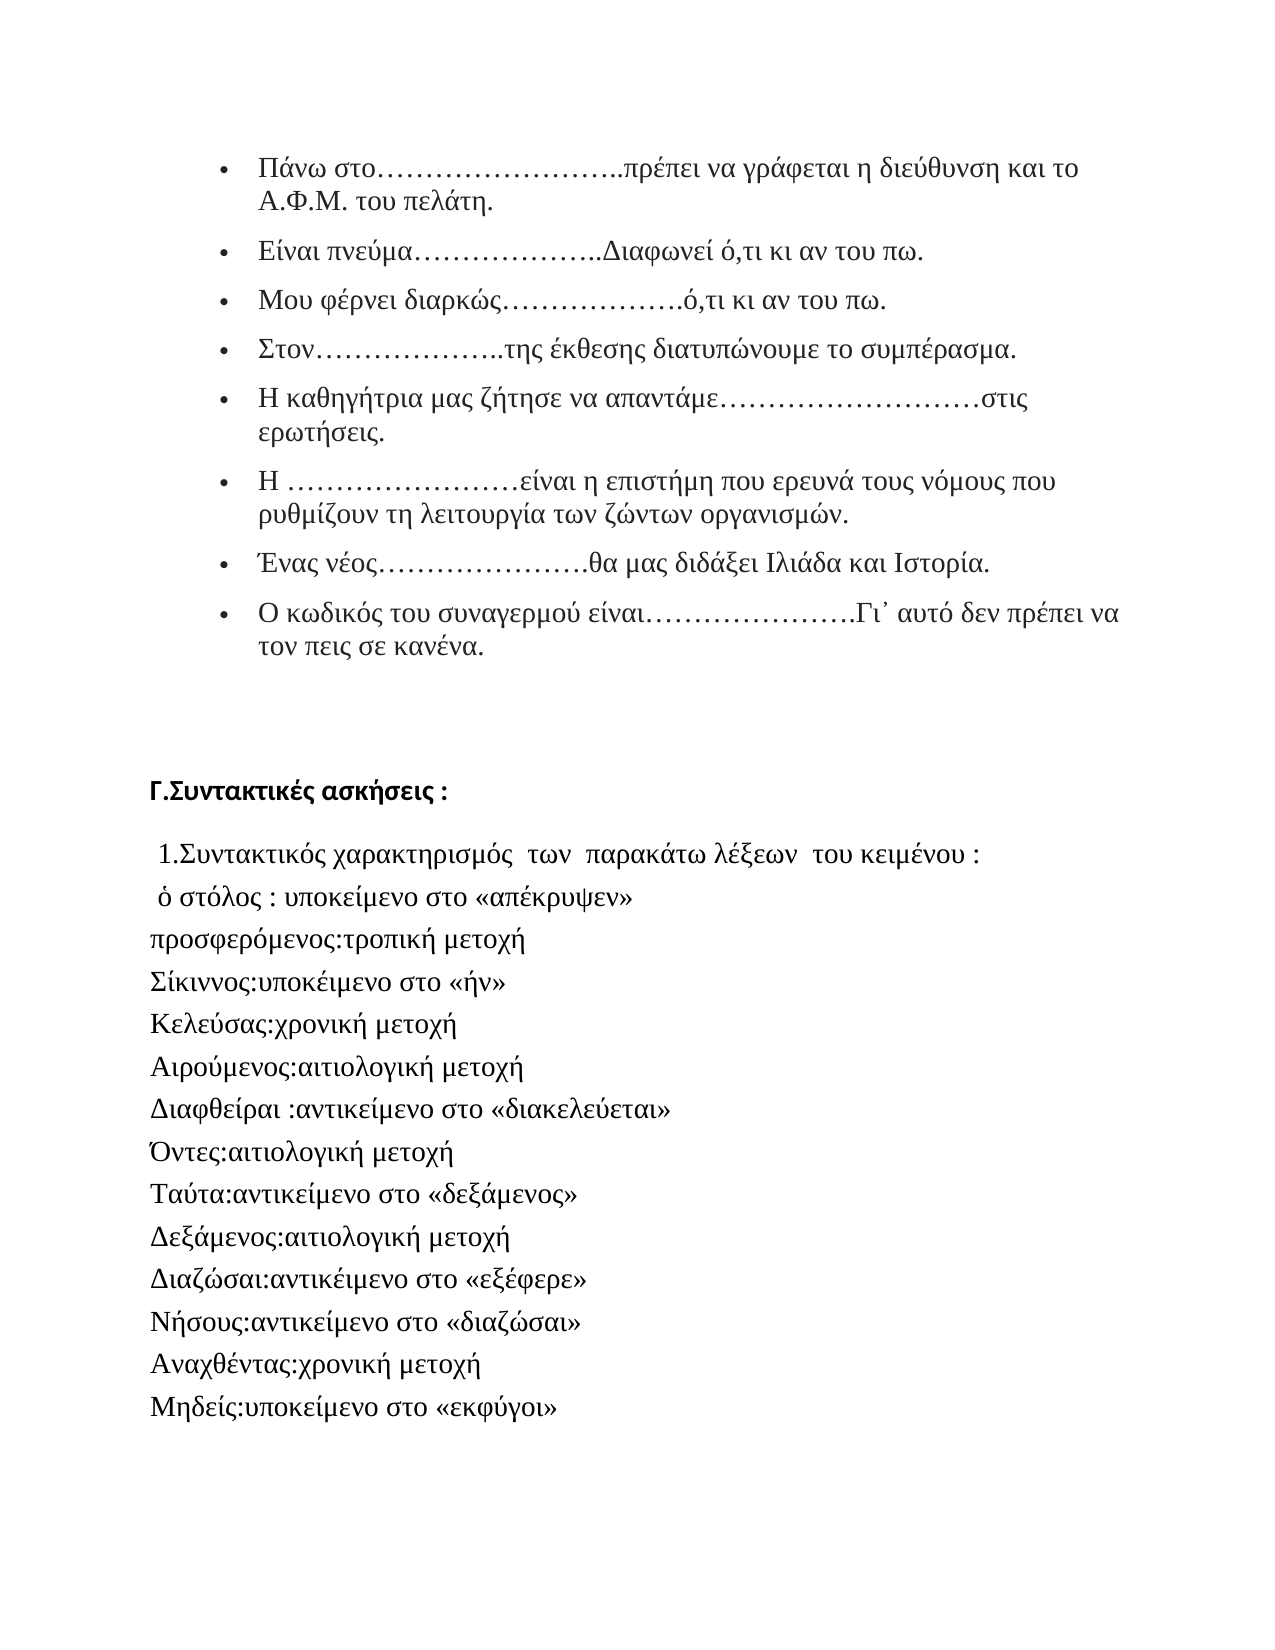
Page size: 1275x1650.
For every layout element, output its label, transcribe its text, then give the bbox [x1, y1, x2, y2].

text Όντες:αιτιολογική μετοχή [150, 1125, 1125, 1167]
text Διαζώσαι:αντικέιμενο στο «εξέφερε» [150, 1252, 1125, 1295]
text Αναχθέντας:χρονική μετοχή [150, 1337, 1125, 1380]
text Κελεύσας:χρονική μετοχή [150, 997, 1125, 1040]
text Σίκιννος:υποκέιμενο στο «ήν» [150, 955, 1125, 997]
text Δεξάμενος:αιτιολογική μετοχή [150, 1210, 1125, 1252]
text ὁ στόλος : υποκείμενο στο «απέκρυψεν» [150, 870, 1125, 912]
list Η καθηγήτρια μας ζήτησε να απαντάμε………………………στις ερωτήσεις. [220, 380, 1125, 447]
text Αιρούμενος:αιτιολογική μετοχή [150, 1040, 1125, 1082]
text προσφερόμενος:τροπική μετοχή [150, 912, 1125, 955]
list Ένας νέος………………….θα μας διδάξει Ιλιάδα και Ιστορία. [220, 546, 1125, 579]
text Νήσους:αντικείμενο στο «διαζώσαι» [150, 1295, 1125, 1337]
list Ο κωδικός του συναγερμού είναι………………….Γι᾽ αυτό δεν πρέπει να τον πεις σε κανένα. [220, 595, 1125, 662]
text Διαφθείραι :αντικείμενο στο «διακελεύεται» [150, 1082, 1125, 1125]
text Μηδείς:υποκείμενο στο «εκφύγοι» [150, 1380, 1125, 1422]
list Η ……………………είναι η επιστήμη που ερευνά τους νόμους που ρυθμίζουν τη λειτουργία των ζώντων οργανισμών. [220, 463, 1125, 530]
text Γ.Συντακτικές ασκήσεις : [150, 772, 1125, 808]
list Είναι πνεύμα………………..Διαφωνεί ό,τι κι αν του πω. [220, 233, 1125, 266]
list Μου φέρνει διαρκώς……………….ό,τι κι αν του πω. [220, 282, 1125, 315]
list Στον………………..της έκθεσης διατυπώνουμε το συμπέρασμα. [220, 331, 1125, 364]
text Ταύτα:αντικείμενο στο «δεξάμενος» [150, 1167, 1125, 1210]
list Πάνω στο……………………..πρέπει να γράφεται η διεύθυνση και το Α.Φ.Μ. του πελάτη. [220, 150, 1125, 217]
text 1.Συντακτικός χαρακτηρισμός των παρακάτω λέξεων του κειμένου : [150, 827, 1125, 870]
